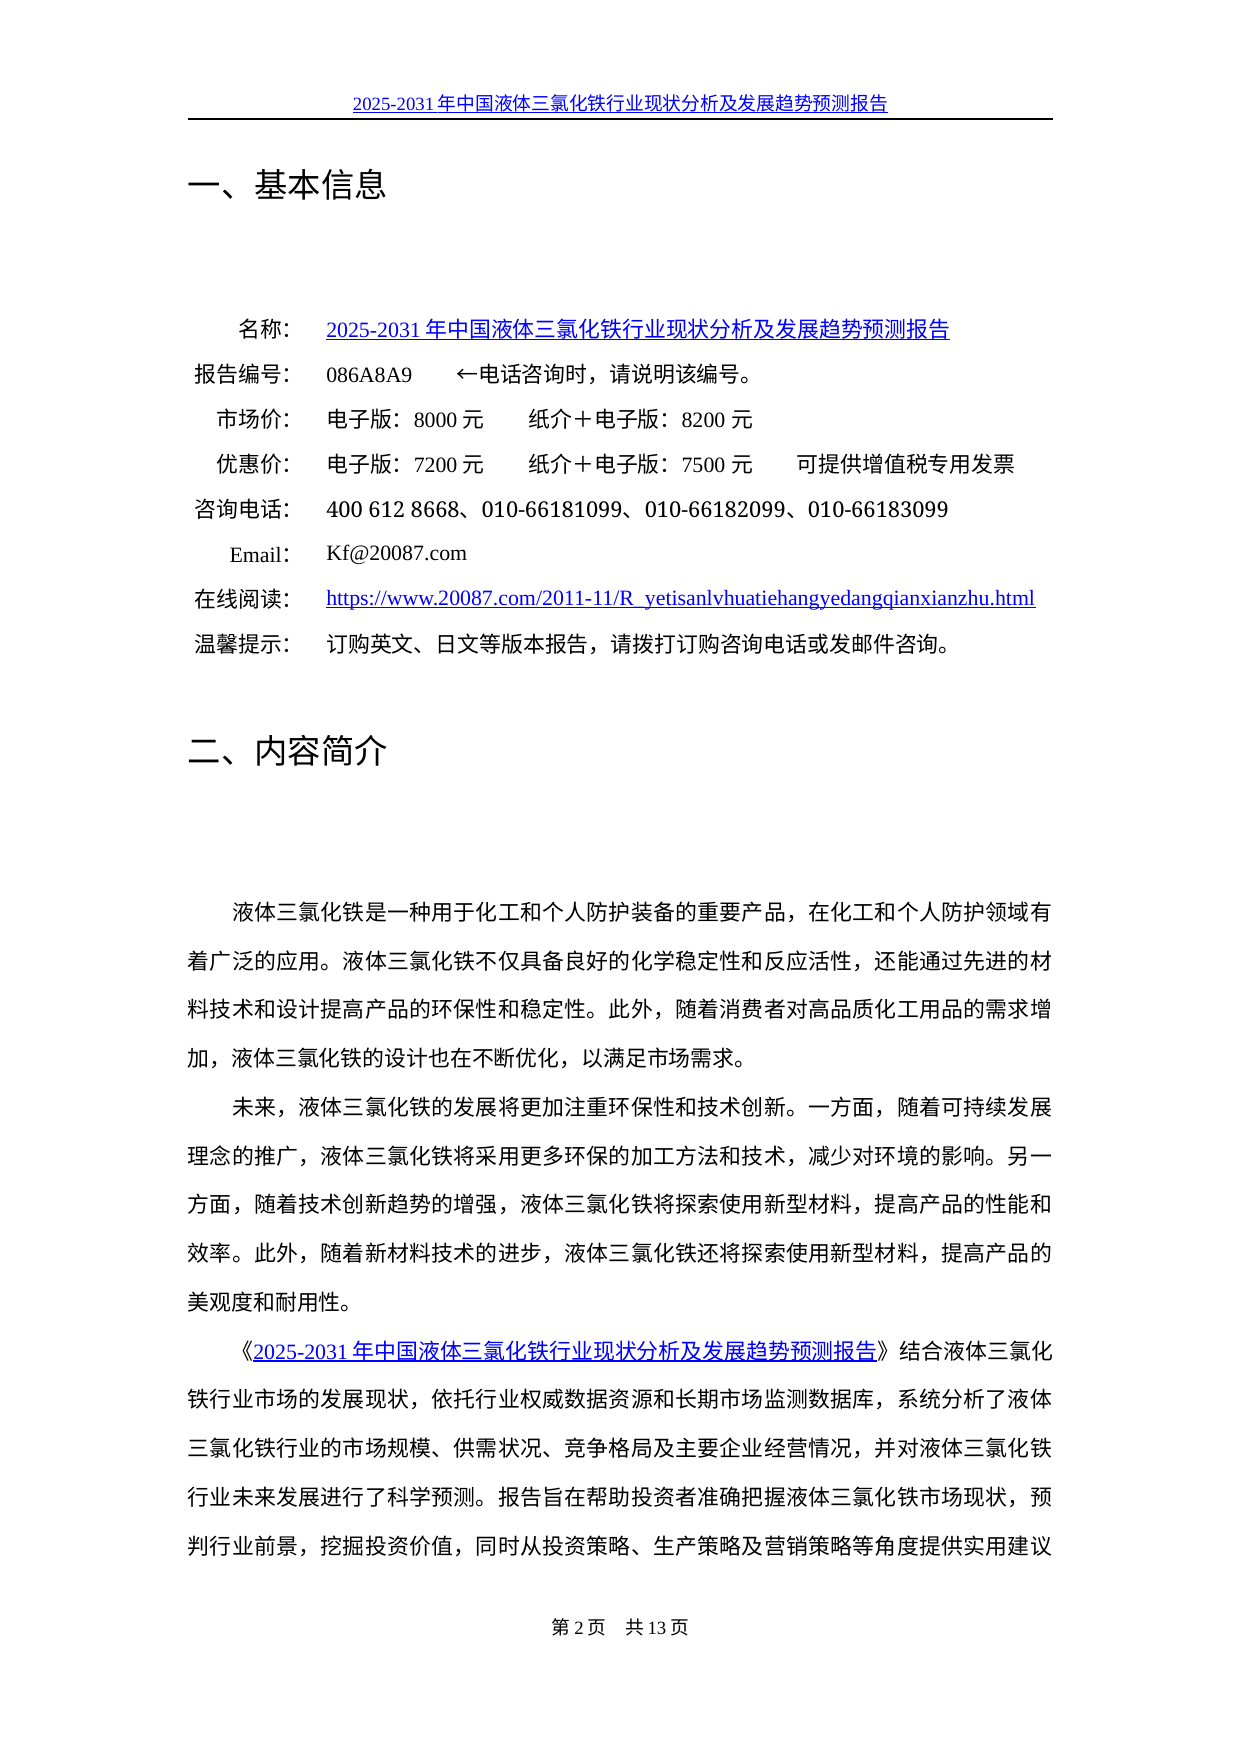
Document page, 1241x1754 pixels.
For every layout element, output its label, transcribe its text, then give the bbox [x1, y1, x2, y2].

table_cell 订购英文、日文等版本报告，请拨打订购咨询电话或发邮件咨询。 [315, 627, 1073, 672]
table_header 2025-2031年中国液体三氯化铁行业现状分析及发展趋势预测报告 [315, 312, 1073, 357]
table_cell 报告编号： [167, 357, 315, 402]
table_cell Email： [167, 537, 315, 582]
table_cell [315, 582, 1073, 627]
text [187, 894, 1053, 1561]
table_cell 优惠价： [167, 447, 315, 492]
table_cell 市场价： [167, 402, 315, 447]
table_cell 在线阅读： [167, 582, 315, 627]
table_cell 086A8A9 ←电话咨询时，请说明该编号。 [315, 357, 1073, 402]
title 二、内容简介 [187, 717, 1053, 782]
table_cell 咨询电话： [167, 492, 315, 537]
table_header 名称： [167, 312, 315, 357]
table_cell Kf@20087.com [315, 537, 1073, 582]
table_cell 400 612 8668、010-66181099、010-66182099、010-66183099 [315, 492, 1073, 537]
table_cell 电子版：8000 元 纸介＋电子版：8200 元 [315, 402, 1073, 447]
table_cell 温馨提示： [167, 627, 315, 672]
table_cell 电子版：7200 元 纸介＋电子版：7500 元 可提供增值税专用发票 [315, 447, 1073, 492]
title 一、基本信息 [187, 150, 1053, 215]
